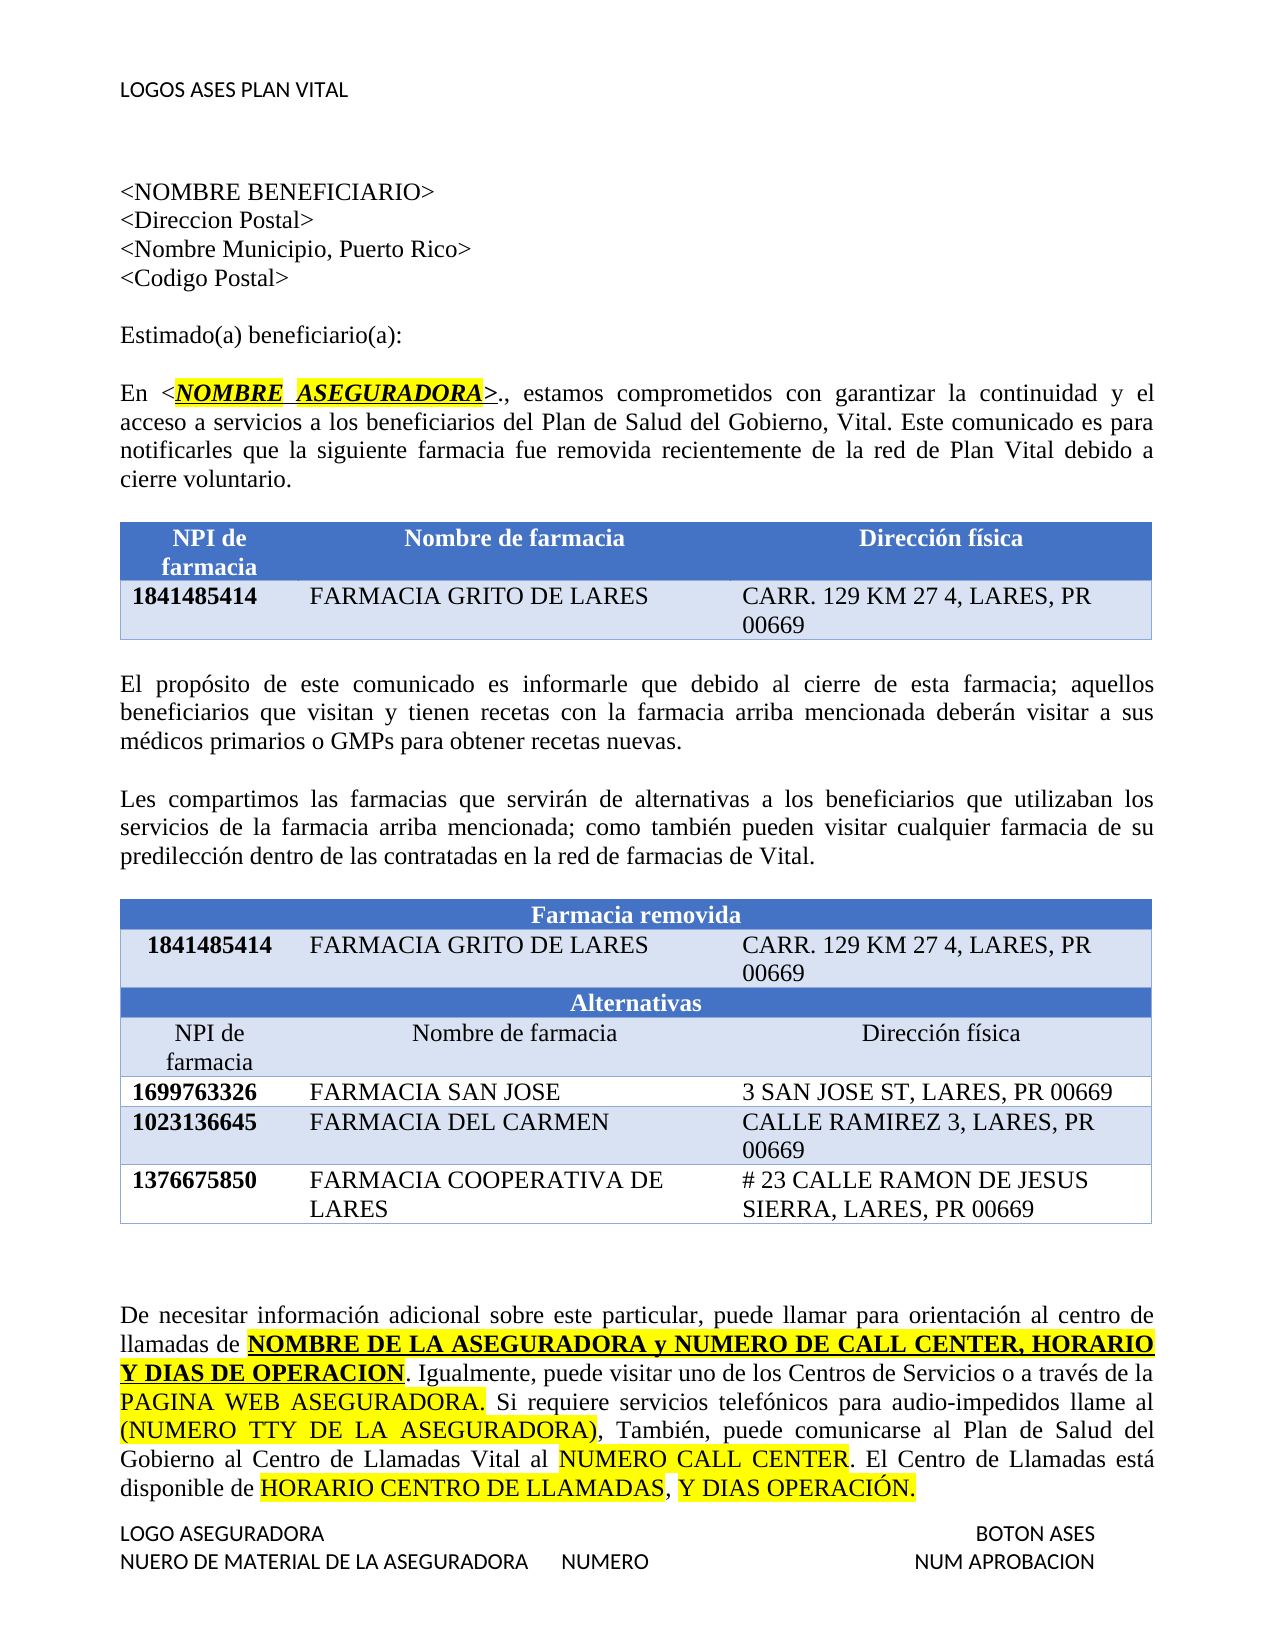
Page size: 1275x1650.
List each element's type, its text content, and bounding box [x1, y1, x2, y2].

text El propósito de este comunicado es informarle que debido al cierre de esta farmacia; aquellos beneficiarios que visitan y tienen recetas con la farmacia arriba mencionada deberán visitar a sus médicos primarios o GMPs para obtener recetas nuevas. [120, 669, 1155, 755]
text <NOMBRE BENEFICIARIO> [120, 177, 1155, 206]
text Les compartimos las farmacias que servirán de alternativas a los beneficiarios que utilizaban los servicios de la farmacia arriba mencionada; como también pueden visitar cualquier farmacia de su predilección dentro de las contratadas en la red de farmacias de Vital. [120, 784, 1155, 870]
table_cell 1699763326 [121, 1077, 298, 1106]
table_header Nombre de farmacia [299, 523, 730, 580]
table_cell CARR. 129 KM 27 4, LARES, PR 00669 [731, 581, 1151, 639]
table_cell 1376675850 [121, 1165, 298, 1223]
table_cell Alternativas [121, 988, 1151, 1017]
text <Codigo Postal> [120, 263, 1155, 292]
table_cell CALLE RAMIREZ 3, LARES, PR 00669 [731, 1107, 1151, 1164]
table_cell 3 SAN JOSE ST, LARES, PR 00669 [731, 1077, 1151, 1106]
table_cell Nombre de farmacia [298, 1018, 731, 1076]
table_header Dirección física [731, 523, 1151, 580]
table_cell FARMACIA GRITO DE LARES [298, 930, 731, 987]
table_cell 1841485414 [121, 930, 298, 987]
table_cell FARMACIA DEL CARMEN [298, 1107, 731, 1164]
text De necesitar información adicional sobre este particular, puede llamar para orientación al centro de llamadas de NOMBRE DE LA ASEGURADORA y NUMERO DE CALL CENTER, HORARIO Y DIAS DE OPERACION. Igualmente, puede visitar uno de los Centros de Servicios o a través de la PAGINA WEB ASEGURADORA. Si requiere servicios telefónicos para audio-impedidos llame al (NUMERO TTY DE LA ASEGURADORA), También, puede comunicarse al Plan de Salud del Gobierno al Centro de Llamadas Vital al NUMERO CALL CENTER. El Centro de Llamadas está disponible de HORARIO CENTRO DE LLAMADAS, Y DIAS OPERACIÓN. [405, 1358, 1155, 1502]
text De necesitar información adicional sobre este particular, puede llamar para orientación al centro de llamadas de NOMBRE DE LA ASEGURADORA y NUMERO DE CALL CENTER, HORARIO Y DIAS DE OPERACION. Igualmente, puede visitar uno de los Centros de Servicios o a través de la PAGINA WEB ASEGURADORA. Si requiere servicios telefónicos para audio-impedidos llame al (NUMERO TTY DE LA ASEGURADORA), También, puede comunicarse al Plan de Salud del Gobierno al Centro de Llamadas Vital al NUMERO CALL CENTER. El Centro de Llamadas está disponible de HORARIO CENTRO DE LLAMADAS, Y DIAS OPERACIÓN. [120, 1300, 1155, 1358]
table_cell FARMACIA SAN JOSE [298, 1077, 731, 1106]
table_cell FARMACIA COOPERATIVA DE LARES [298, 1165, 731, 1223]
text <Direccion Postal> [120, 206, 1155, 234]
text Estimado(a) beneficiario(a): [120, 321, 1155, 349]
text <Nombre Municipio, Puerto Rico> [120, 234, 1155, 263]
table_cell # 23 CALLE RAMON DE JESUS SIERRA, LARES, PR 00669 [731, 1165, 1151, 1223]
table_cell 1023136645 [121, 1107, 298, 1164]
table_cell NPI de farmacia [121, 1018, 298, 1076]
table_cell 1841485414 [121, 581, 298, 639]
table_cell Dirección física [731, 1018, 1151, 1076]
table_header Farmacia removida [121, 900, 1151, 929]
table_cell CARR. 129 KM 27 4, LARES, PR 00669 [731, 930, 1151, 987]
table_header NPI de farmacia [121, 523, 298, 580]
table_cell FARMACIA GRITO DE LARES [298, 581, 731, 639]
text En <NOMBRE ASEGURADORA>., estamos comprometidos con garantizar la continuidad y el acceso a servicios a los beneficiarios del Plan de Salud del Gobierno, Vital. Este comunicado es para notificarles que la siguiente farmacia fue removida recientemente de la red de Plan Vital debido a cierre voluntario. [120, 378, 1155, 493]
